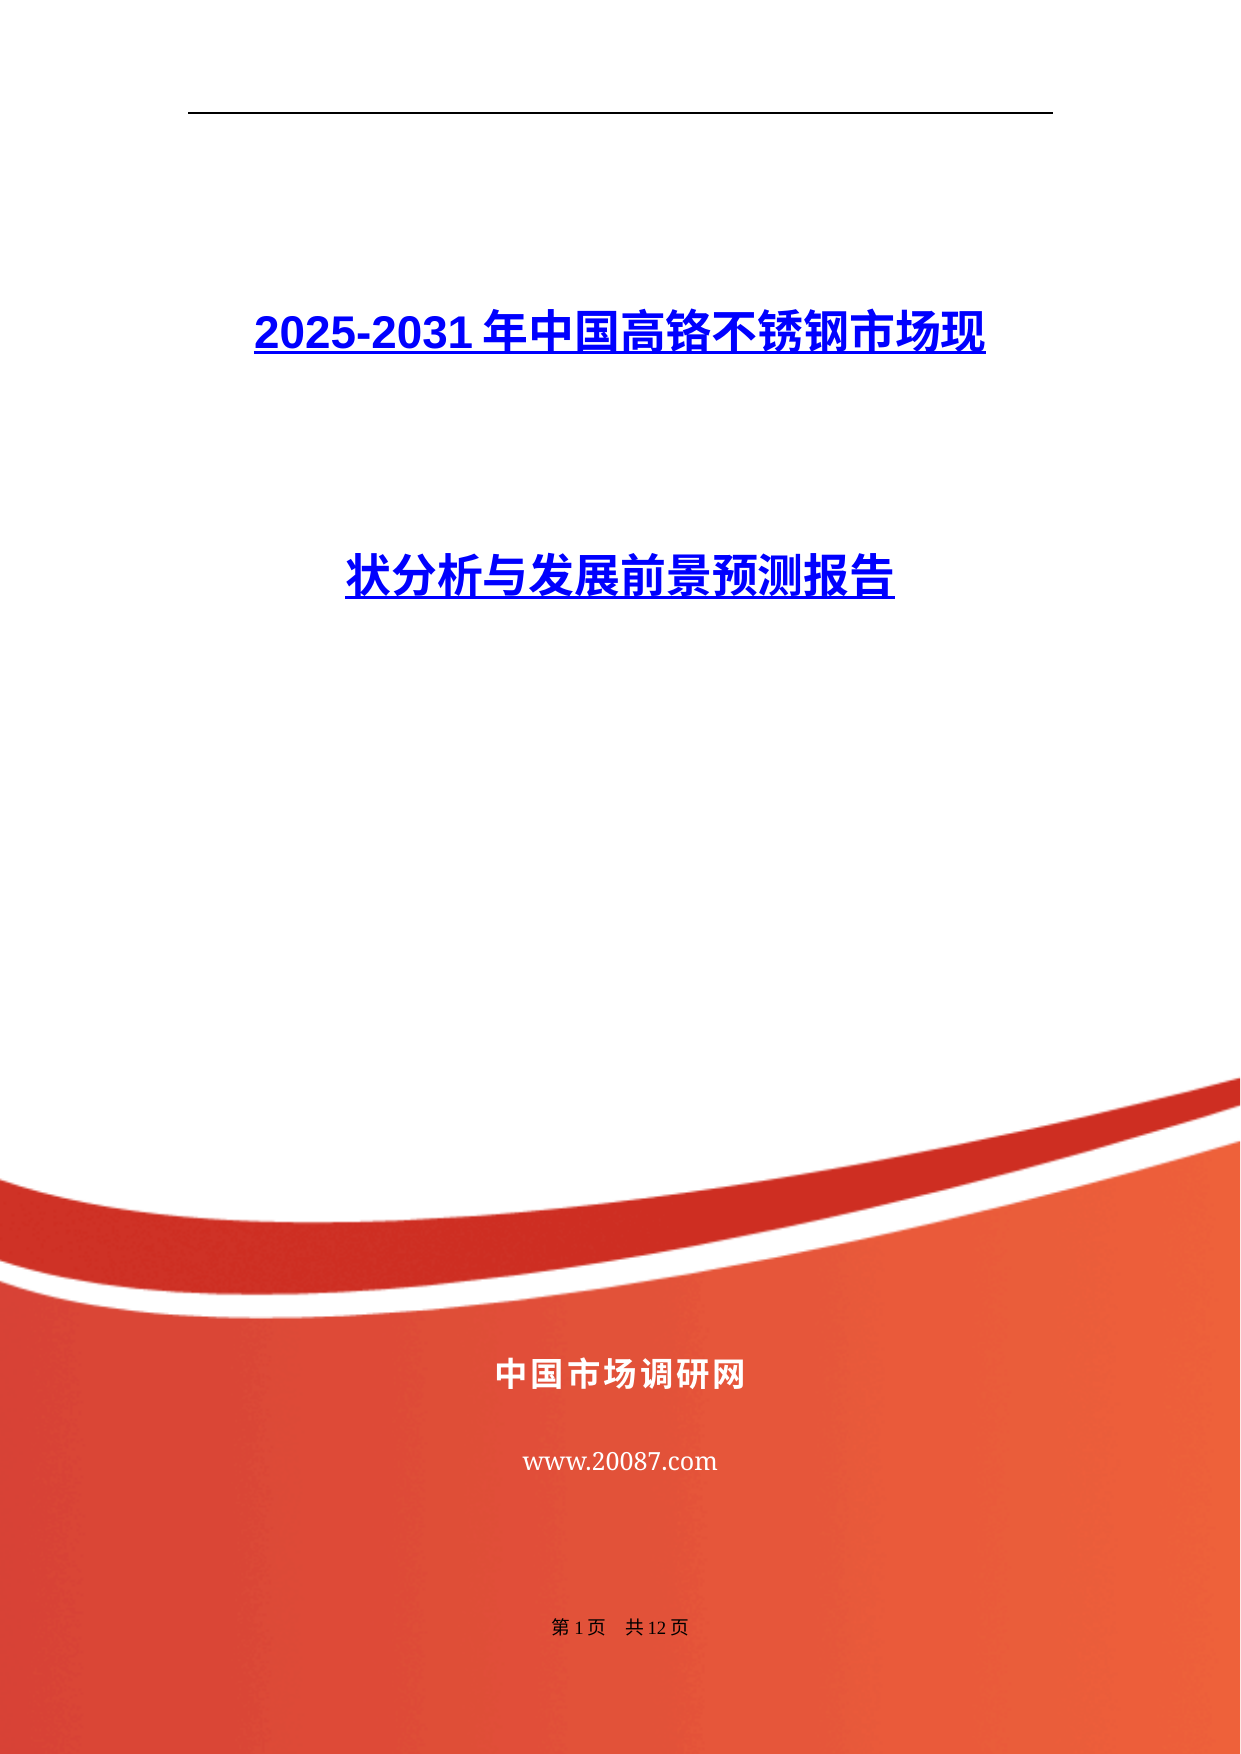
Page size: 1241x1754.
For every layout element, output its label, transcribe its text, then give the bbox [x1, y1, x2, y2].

text www.20087.com [187, 1428, 1053, 1493]
table_header 2025-2031年中国高铬不锈钢市场现状分析与发展前景预测报告 [188, 207, 1053, 773]
subtitle 中国市场调研网 [187, 1339, 1053, 1404]
picture [0, 1006, 1241, 1754]
